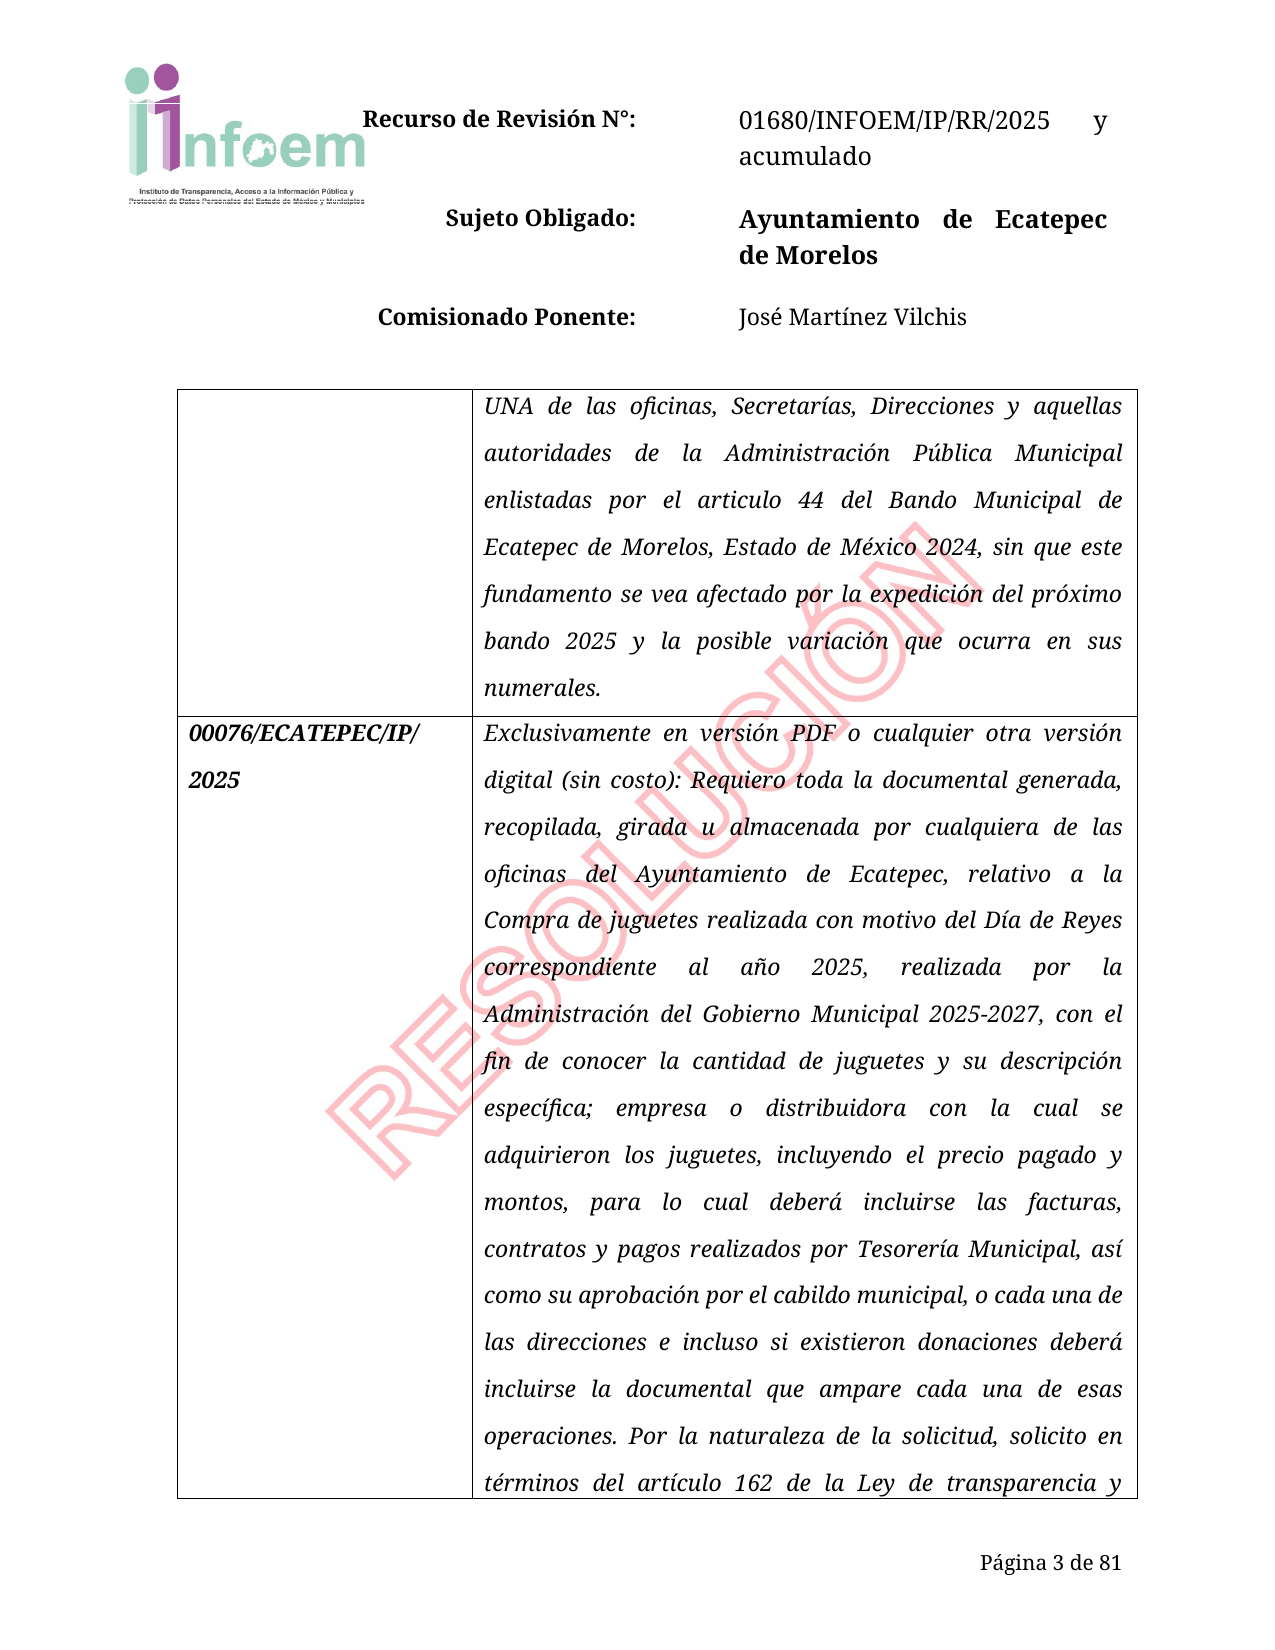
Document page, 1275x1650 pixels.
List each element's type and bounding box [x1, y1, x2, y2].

table_cell [178, 717, 472, 1498]
picture [6, 3, 1271, 1650]
table_cell [473, 717, 1137, 1498]
table_cell [178, 390, 472, 716]
table_cell [473, 390, 1137, 716]
